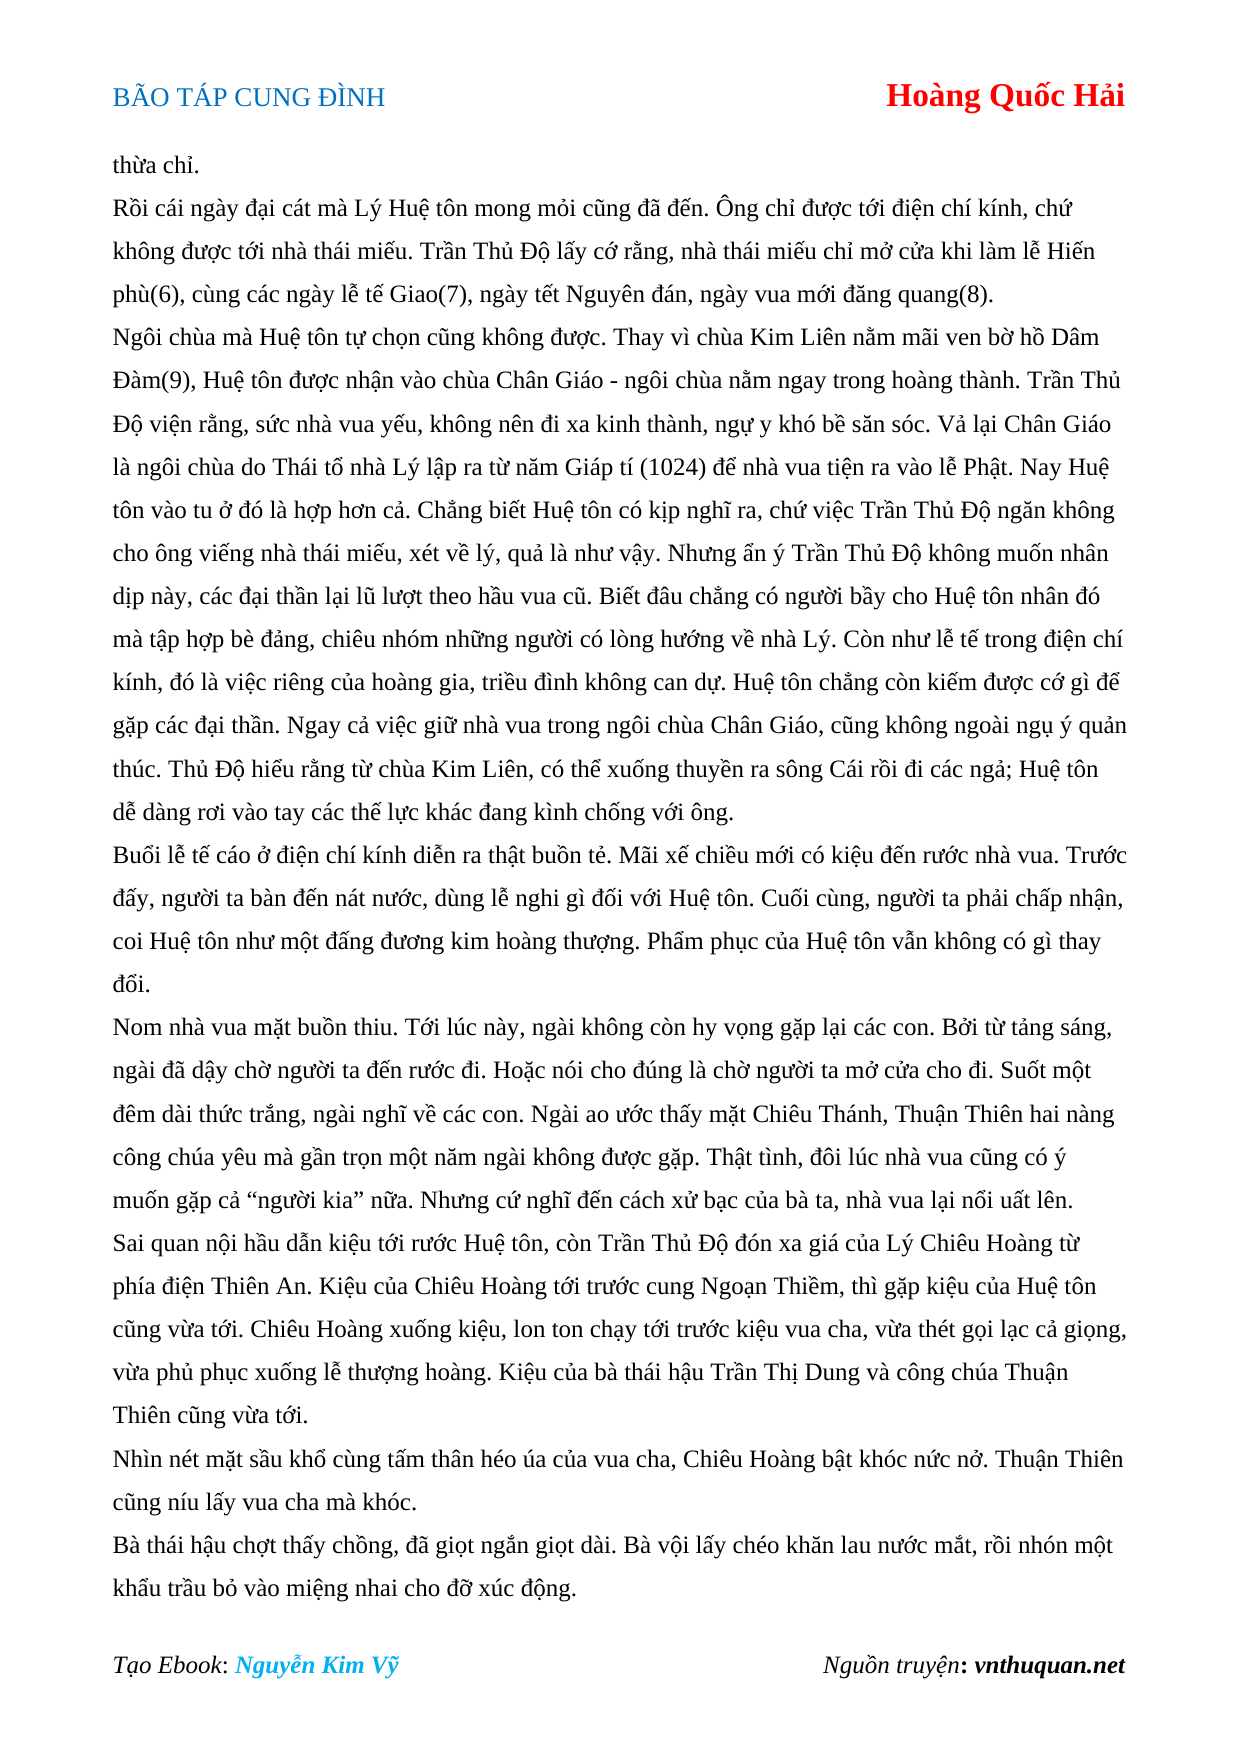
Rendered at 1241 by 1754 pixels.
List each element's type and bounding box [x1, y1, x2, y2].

text [112, 150, 1128, 1602]
